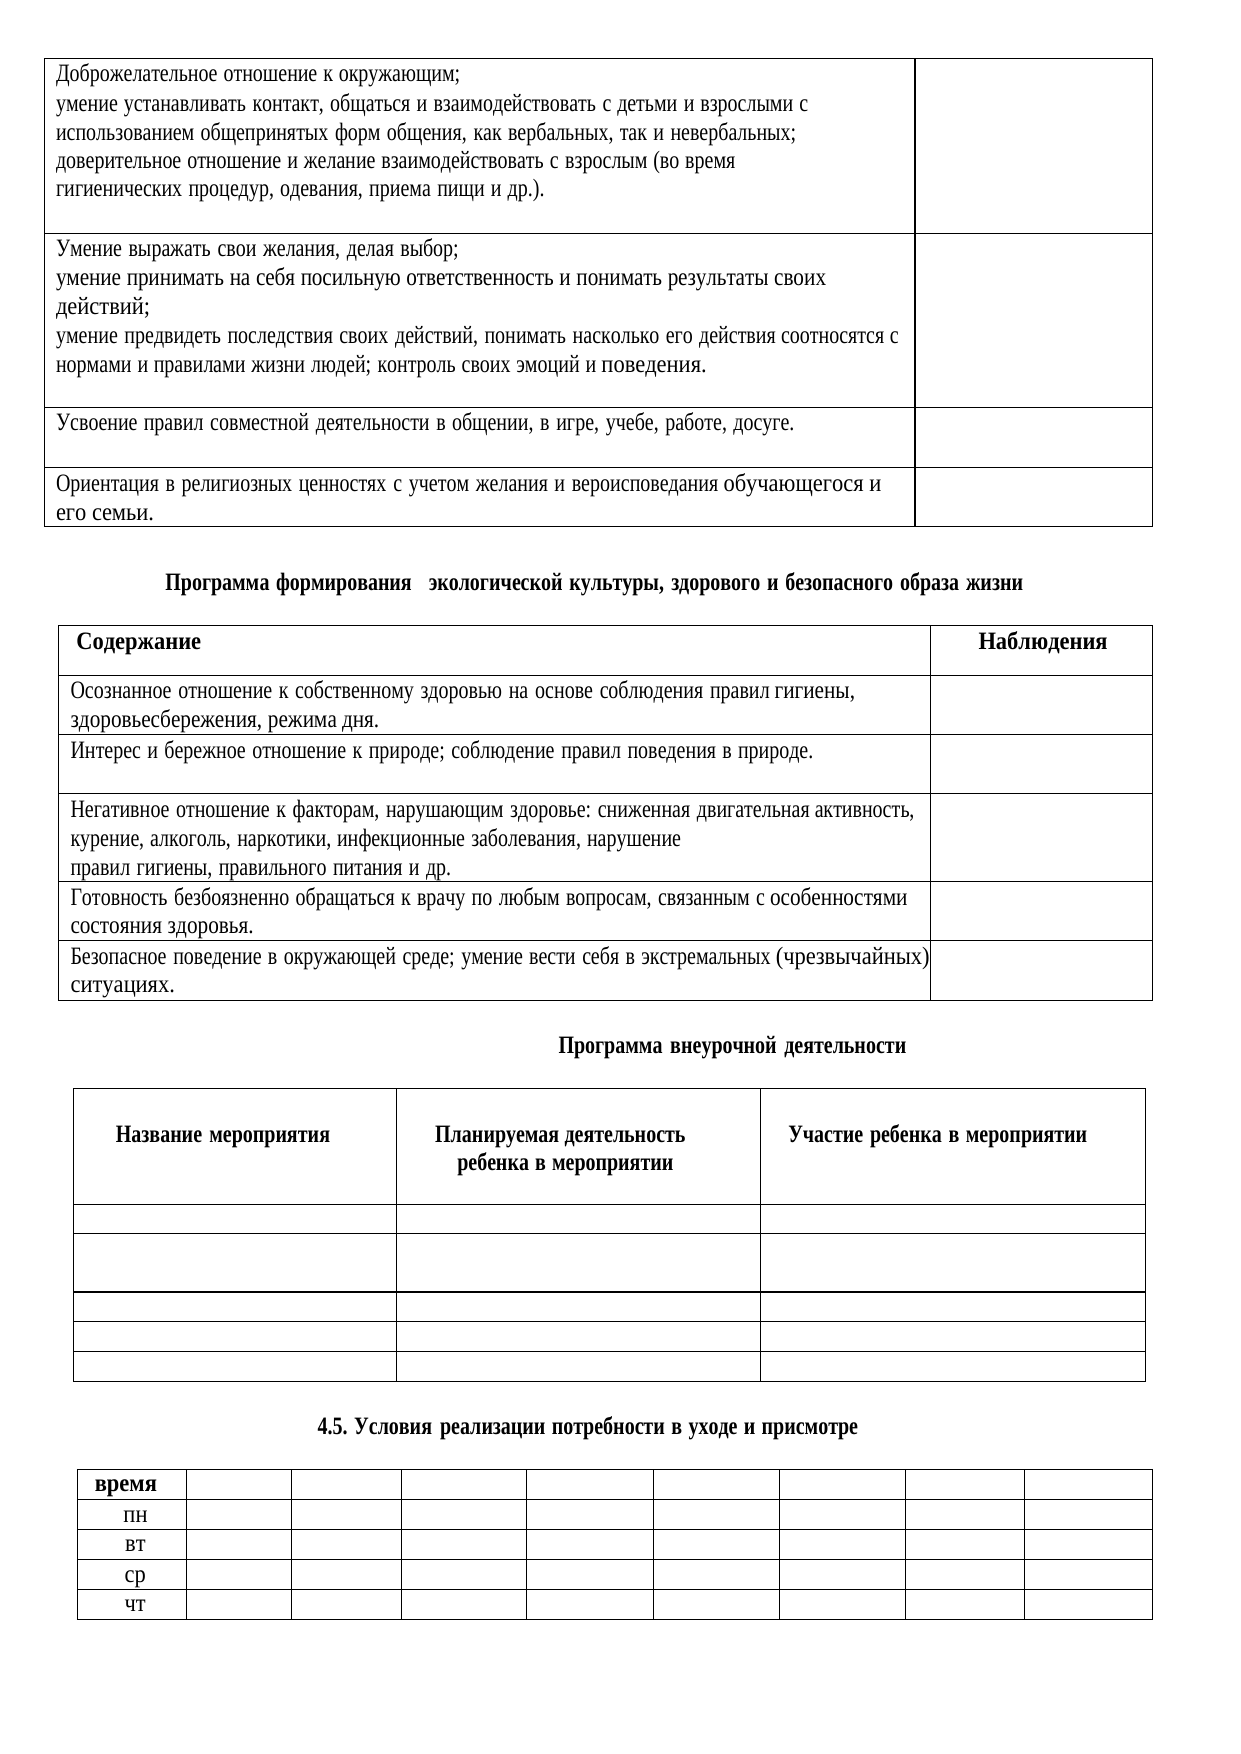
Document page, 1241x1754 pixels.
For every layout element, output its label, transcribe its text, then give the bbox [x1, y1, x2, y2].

table_cell [187, 1560, 291, 1589]
table_header [1025, 1470, 1152, 1499]
table_cell [761, 1293, 1145, 1321]
table_cell [527, 1560, 653, 1589]
table_cell [74, 1322, 396, 1351]
list Программа формирования экологической культуры, здорового и безопасного образа жизни [125, 567, 1194, 596]
table_cell [780, 1560, 905, 1589]
table_cell Усвоение правил совместной деятельности в общении, в игре, учебе, работе, досуге. [45, 408, 914, 467]
table_cell [1025, 1530, 1152, 1558]
table_cell [74, 1293, 396, 1321]
table_cell [187, 1530, 291, 1558]
table_cell [761, 1205, 1145, 1233]
table_cell чт [78, 1590, 186, 1618]
table_header [654, 1470, 779, 1499]
table_cell [931, 676, 1152, 734]
table_cell [780, 1500, 905, 1529]
table_header [527, 1470, 653, 1499]
table_cell [906, 1500, 1024, 1529]
table_cell [292, 1530, 401, 1558]
table_cell [527, 1530, 653, 1558]
table_header [402, 1470, 526, 1499]
table_cell [654, 1530, 779, 1558]
table_cell [527, 1590, 653, 1618]
table_header Наблюдения [931, 626, 1152, 674]
table_cell [397, 1352, 760, 1381]
table_cell [402, 1560, 526, 1589]
table_cell [527, 1500, 653, 1529]
table_cell [654, 1500, 779, 1529]
table_cell [187, 1500, 291, 1529]
table_cell [402, 1530, 526, 1558]
table_cell [74, 1234, 396, 1291]
table_cell [931, 794, 1152, 881]
table_cell [292, 1560, 401, 1589]
table_cell Негативное отношение к факторам, нарушающим здоровье: сниженная двигательная активность, курение, алкоголь, наркотики, инфекционные заболевания, нарушение правил гигиены, правильного питания и др. [59, 794, 930, 881]
table_cell [402, 1590, 526, 1618]
table_cell вт [78, 1530, 186, 1558]
table_header [292, 1470, 401, 1499]
list Программа внеурочной деятельности [469, 1030, 1194, 1059]
table_cell [654, 1560, 779, 1589]
table_cell [397, 1293, 760, 1321]
table_header Участие ребенка в мероприятии [761, 1089, 1145, 1203]
table_cell [780, 1530, 905, 1558]
table_cell [931, 941, 1152, 999]
table_cell пн [78, 1500, 186, 1529]
table_cell [1025, 1590, 1152, 1618]
table_header Название мероприятия [74, 1089, 396, 1203]
table_cell [292, 1590, 401, 1618]
table_cell [916, 234, 1152, 407]
table_cell [906, 1560, 1024, 1589]
table_cell [916, 468, 1152, 526]
table_header Планируемая деятельность ребенка в мероприятии [397, 1089, 760, 1203]
table_cell Ориентация в религиозных ценностях с учетом желания и вероисповедания обучающегося и его семьи. [45, 468, 914, 526]
table_header время [78, 1470, 186, 1499]
table_cell [780, 1590, 905, 1618]
table_cell Безопасное поведение в окружающей среде; умение вести себя в экстремальных (чрезвычайных) ситуациях. [59, 941, 930, 999]
table_cell [761, 1322, 1145, 1351]
table_header [916, 59, 1152, 233]
table_cell [1025, 1500, 1152, 1529]
table_cell [397, 1322, 760, 1351]
table_cell Интерес и бережное отношение к природе; соблюдение правил поведения в природе. [59, 735, 930, 793]
table_cell [761, 1352, 1145, 1381]
table_cell [74, 1352, 396, 1381]
table_cell [916, 408, 1152, 467]
table_header Содержание [59, 626, 930, 674]
table_cell Готовность безбоязненно обращаться к врачу по любым вопросам, связанным с особенностями состояния здоровья. [59, 882, 930, 940]
table_cell [74, 1205, 396, 1233]
table_header [906, 1470, 1024, 1499]
table_cell [1025, 1560, 1152, 1589]
table_cell [906, 1590, 1024, 1618]
table_cell [187, 1590, 291, 1618]
text 4.5. Условия реализации потребности в уходе и присмотре [317, 1411, 1194, 1439]
table_cell [931, 882, 1152, 940]
table_cell [397, 1234, 760, 1291]
table_header [780, 1470, 905, 1499]
table_cell [402, 1500, 526, 1529]
table_cell [292, 1500, 401, 1529]
table_cell [906, 1530, 1024, 1558]
table_header [187, 1470, 291, 1499]
table_cell [761, 1234, 1145, 1291]
table_cell Умение выражать свои желания, делая выбор; умение принимать на себя посильную ответственность и понимать результаты своих действий; умение предвидеть последствия своих действий, понимать насколько его действия соотносятся с нормами и правилами жизни людей; контроль своих эмоций и поведения. [45, 234, 914, 407]
table_cell Осознанное отношение к собственному здоровью на основе соблюдения правил гигиены, здоровьесбережения, режима дня. [59, 676, 930, 734]
table_cell [397, 1205, 760, 1233]
table_cell [931, 735, 1152, 793]
table_header Доброжелательное отношение к окружающим; умение устанавливать контакт, общаться и взаимодействовать с детьми и взрослыми с использованием общепринятых форм общения, как вербальных, так и невербальных; доверительное отношение и желание взаимодействовать с взрослым (во время гигиенических процедур, одевания, приема пищи и др.). [45, 59, 914, 233]
table_cell [654, 1590, 779, 1618]
table_cell ср [78, 1560, 186, 1589]
